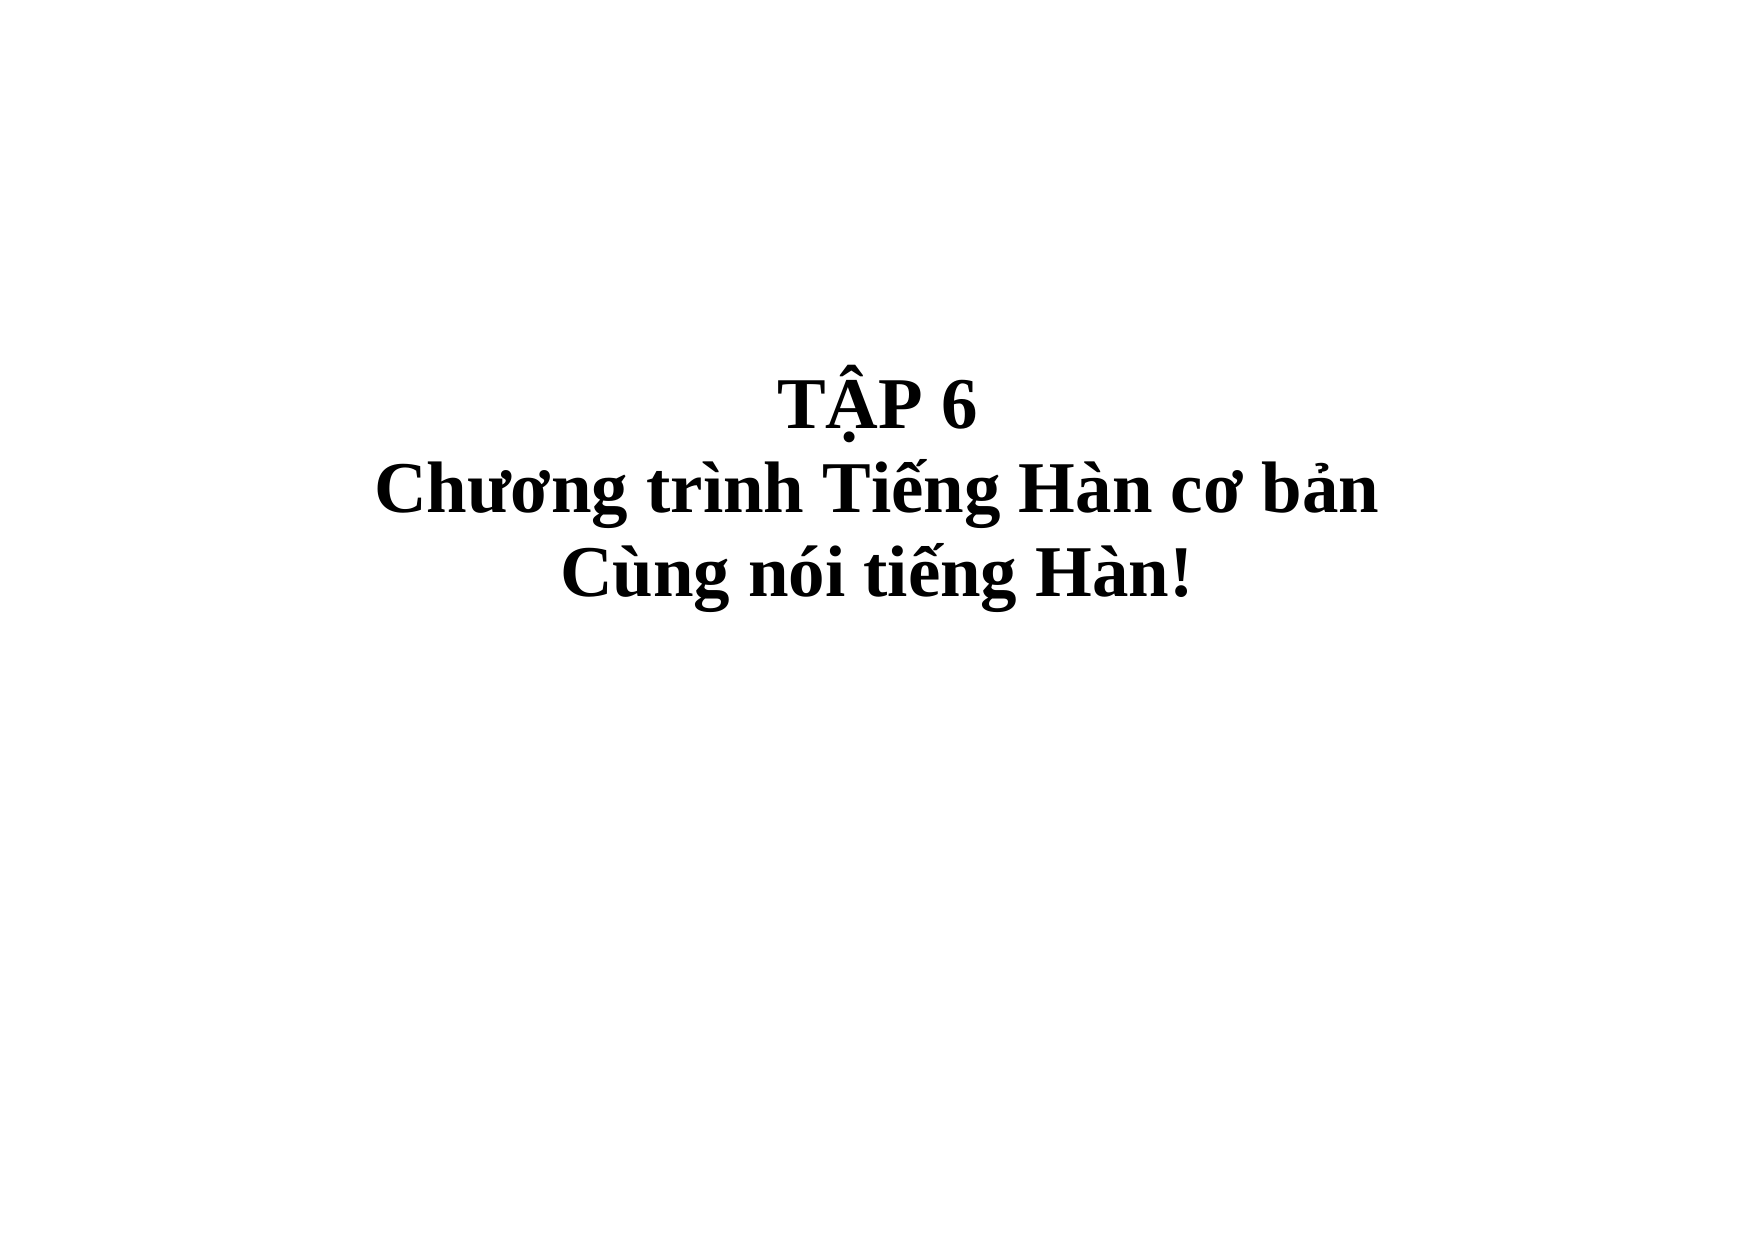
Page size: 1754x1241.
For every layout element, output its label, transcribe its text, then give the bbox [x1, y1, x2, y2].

text Chương trình Tiếng Hàn cơ bản [150, 445, 1604, 528]
text Cùng nói tiếng Hàn! [150, 528, 1604, 612]
text TẬP 6 [741, 361, 1604, 445]
